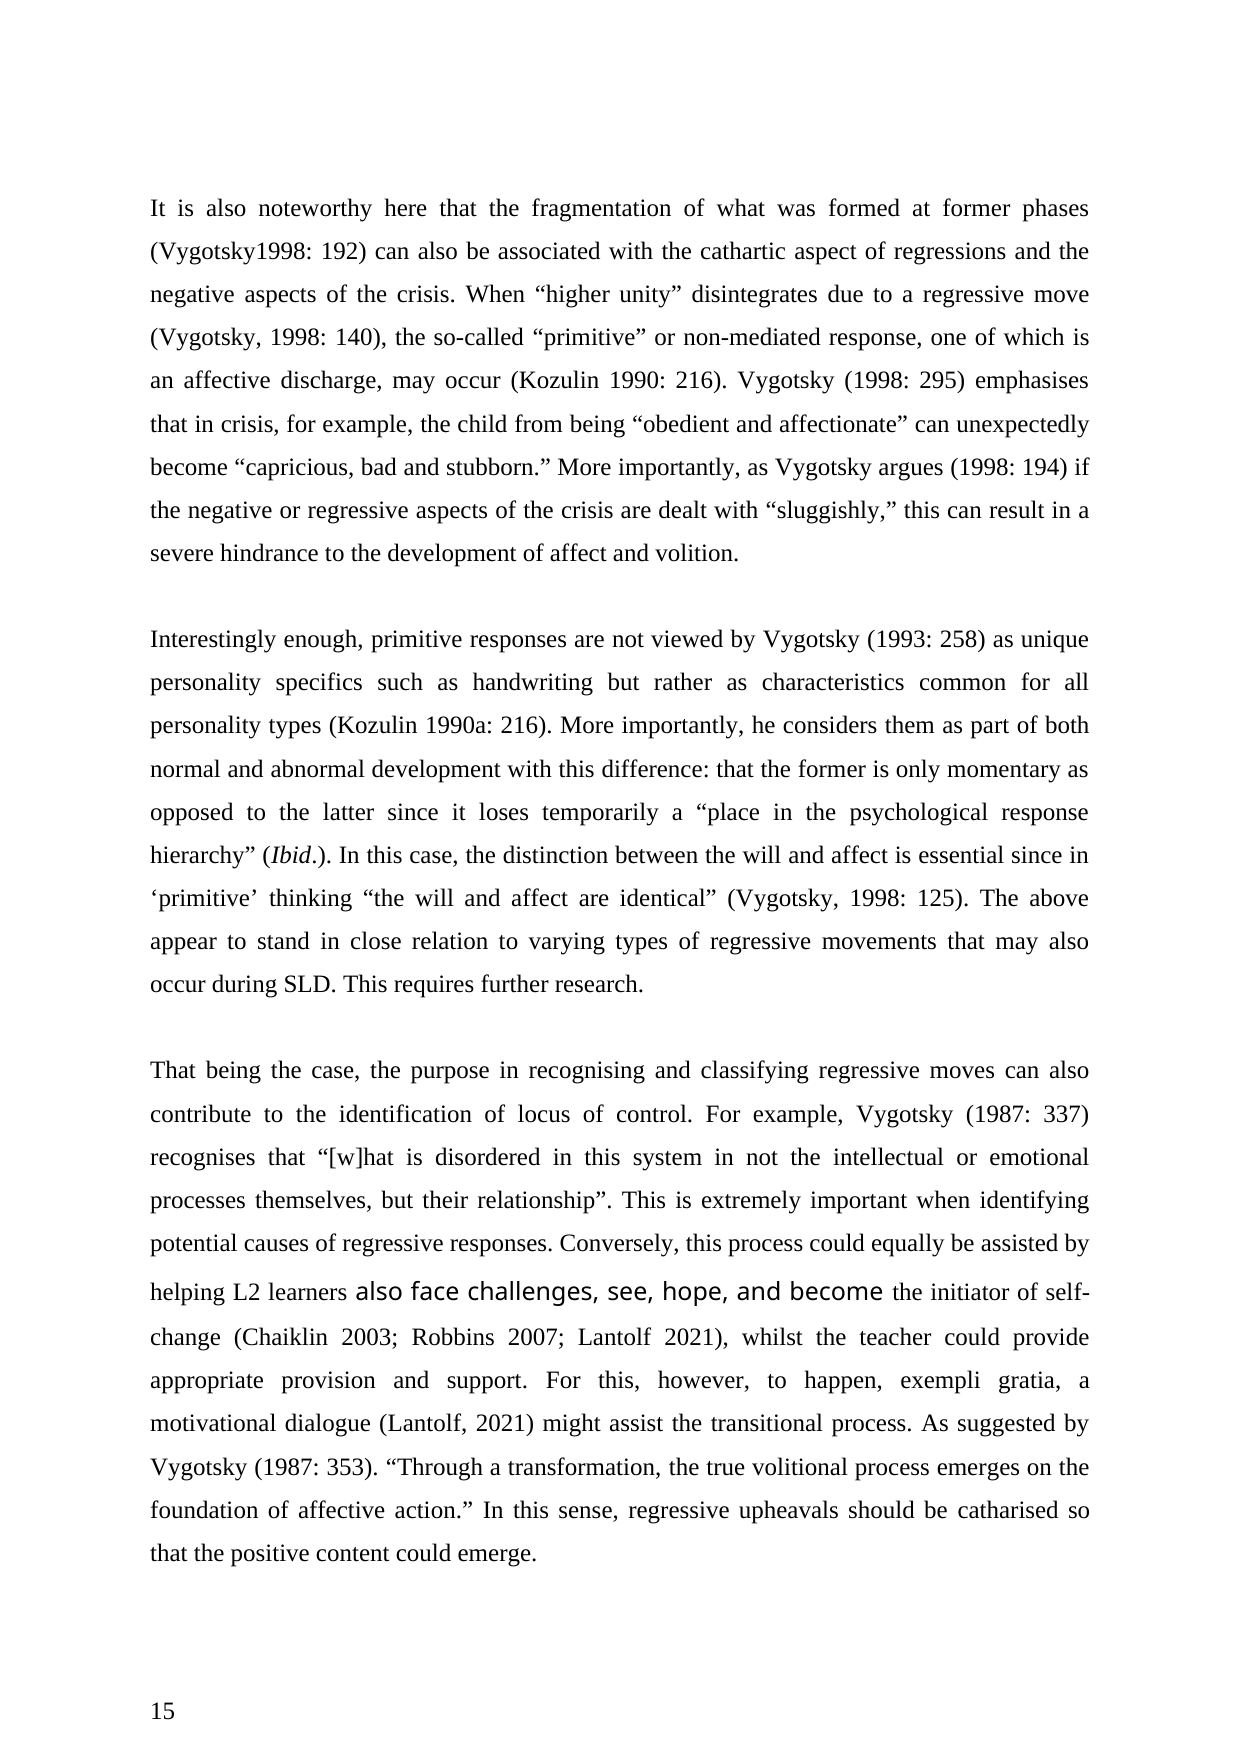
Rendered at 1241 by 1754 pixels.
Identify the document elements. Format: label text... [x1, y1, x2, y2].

text It is also noteworthy here that the fragmentation of what was formed at former phases (Vygotsky1998: 192) can also be associated with the cathartic aspect of regressions and the negative aspects of the crisis. When “higher unity” disintegrates due to a regressive move (Vygotsky, 1998: 140), the so-called “primitive” or non-mediated response, one of which is an affective discharge, may occur (Kozulin 1990: 216). Vygotsky (1998: 295) emphasises that in crisis, for example, the child from being “obedient and affectionate” can unexpectedly become “capricious, bad and stubborn.” More importantly, as Vygotsky argues (1998: 194) if the negative or regressive aspects of the crisis are dealt with “sluggishly,” this can result in a severe hindrance to the development of affect and volition. [150, 193, 1090, 567]
text That being the case, the purpose in recognising and classifying regressive moves can also contribute to the identification of locus of control. For example, Vygotsky (1987: 337) recognises that “[w]hat is disordered in this system in not the intellectual or emotional processes themselves, but their relationship”. This is extremely important when identifying potential causes of regressive responses. Conversely, this process could equally be assisted by helping L2 learners also face challenges, see, hope, and become the initiator of self-change (Chaiklin 2003; Robbins 2007; Lantolf 2021), whilst the teacher could provide appropriate provision and support. For this, however, to happen, exempli gratia, a motivational dialogue (Lantolf, 2021) might assist the transitional process. As suggested by Vygotsky (1987: 353). “Through a transformation, the true volitional process emerges on the foundation of affective action.” In this sense, regressive upheavals should be catharised so that the positive content could emerge. [150, 1056, 1090, 1567]
text Interestingly enough, primitive responses are not viewed by Vygotsky (1993: 258) as unique personality specifics such as handwriting but rather as characteristics common for all personality types (Kozulin 1990a: 216). More importantly, he considers them as part of both normal and abnormal development with this difference: that the former is only momentary as opposed to the latter since it loses temporarily a “place in the psychological response hierarchy” (Ibid.). In this case, the distinction between the will and affect is essential since in ‘primitive’ thinking “the will and affect are identical” (Vygotsky, 1998: 125). The above appear to stand in close relation to varying types of regressive movements that may also occur during SLD. This requires further research. [150, 624, 1090, 998]
